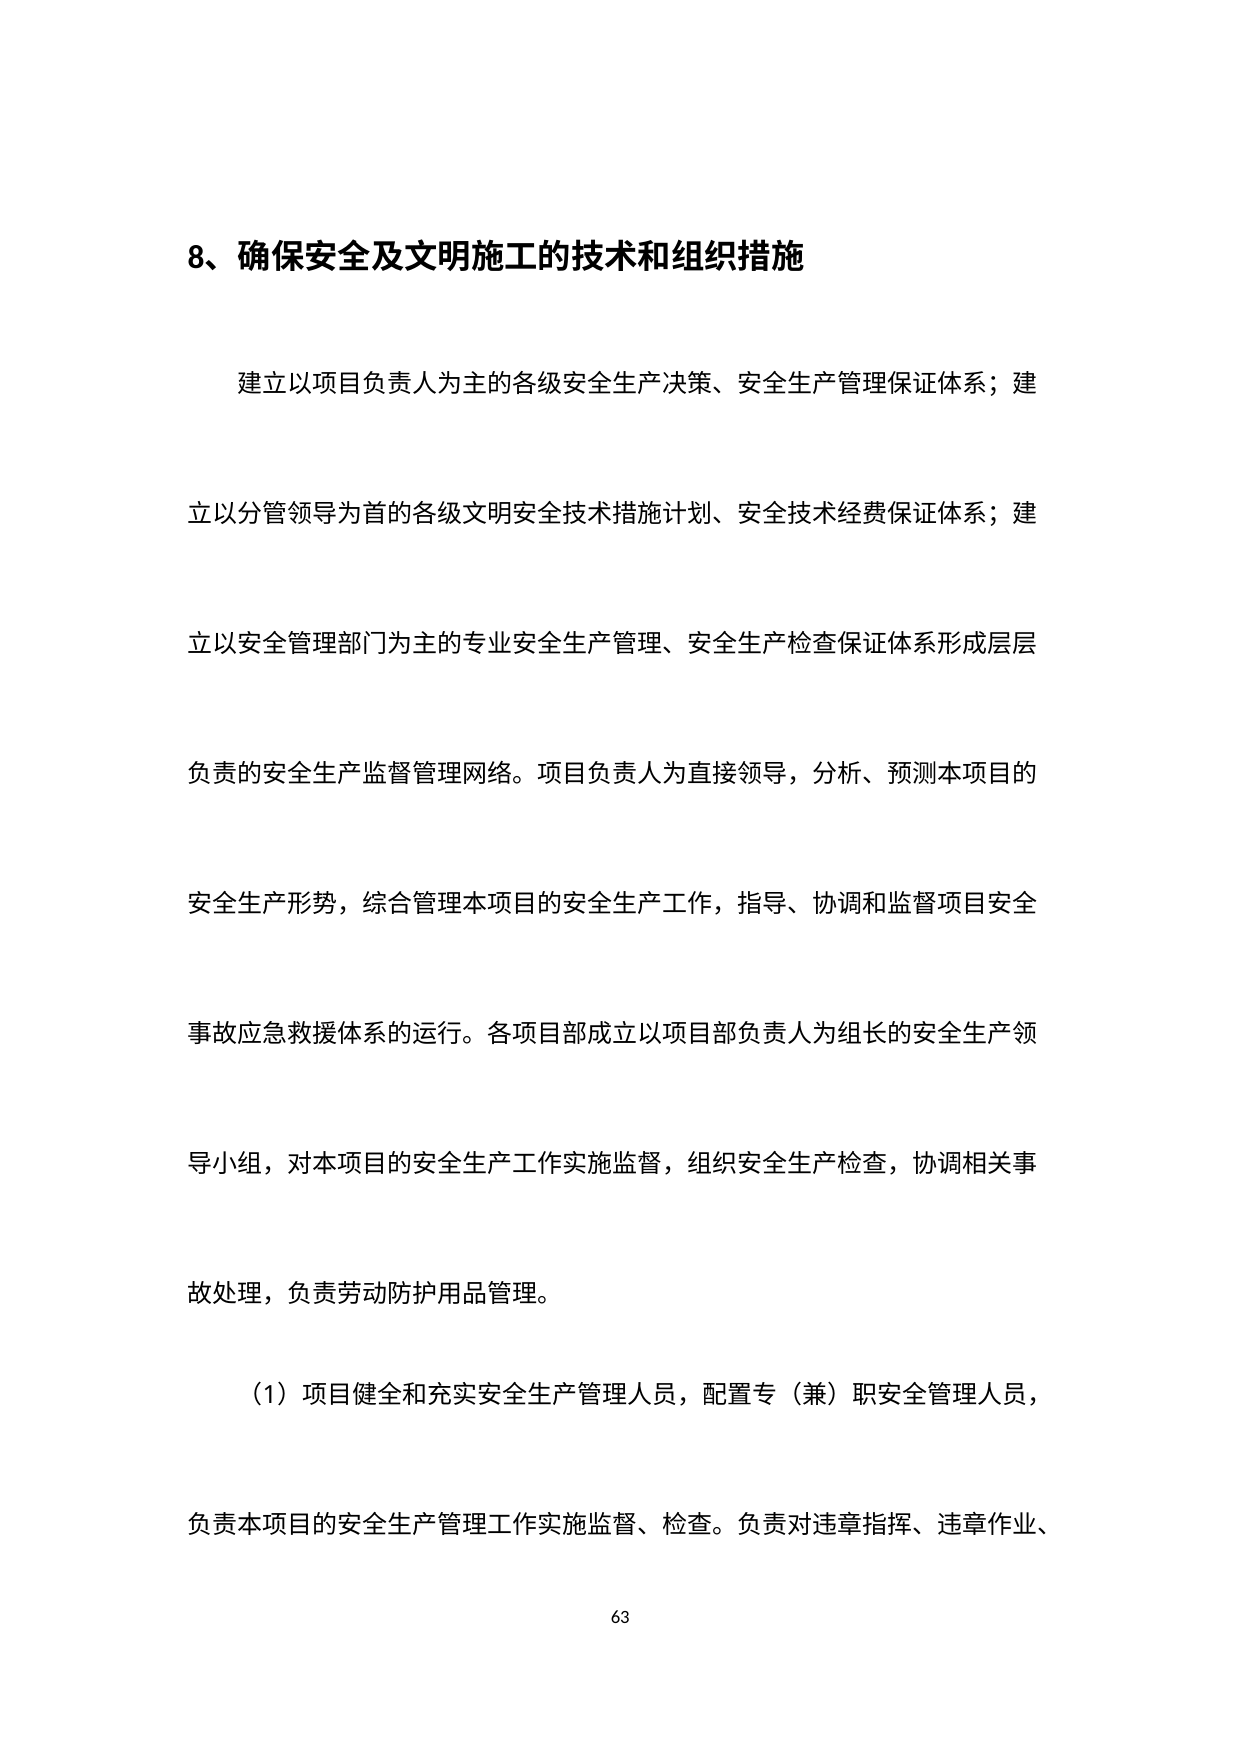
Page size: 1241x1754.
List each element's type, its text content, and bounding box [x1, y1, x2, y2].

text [187, 1360, 1053, 1555]
subtitle 8、确保安全及文明施工的技术和组织措施 [187, 222, 1053, 287]
text 建立以项目负责人为主的各级安全生产决策、安全生产管理保证体系；建立以分管领导为首的各级文明安全技术措施计划、安全技术经费保证体系；建立以安全管理部门为主的专业安全生产管理、安全生产检查保证体系形成层层负责的安全生产监督管理网络。项目负责人为直接领导，分析、预测本项目的安全生产形势，综合管理本项目的安全生产工作，指导、协调和监督项目安全事故应急救援体系的运行。各项目部成立以项目部负责人为组长的安全生产领导小组，对本项目的安全生产工作实施监督，组织安全生产检查，协调相关事故处理，负责劳动防护用品管理。 [187, 349, 1053, 1324]
